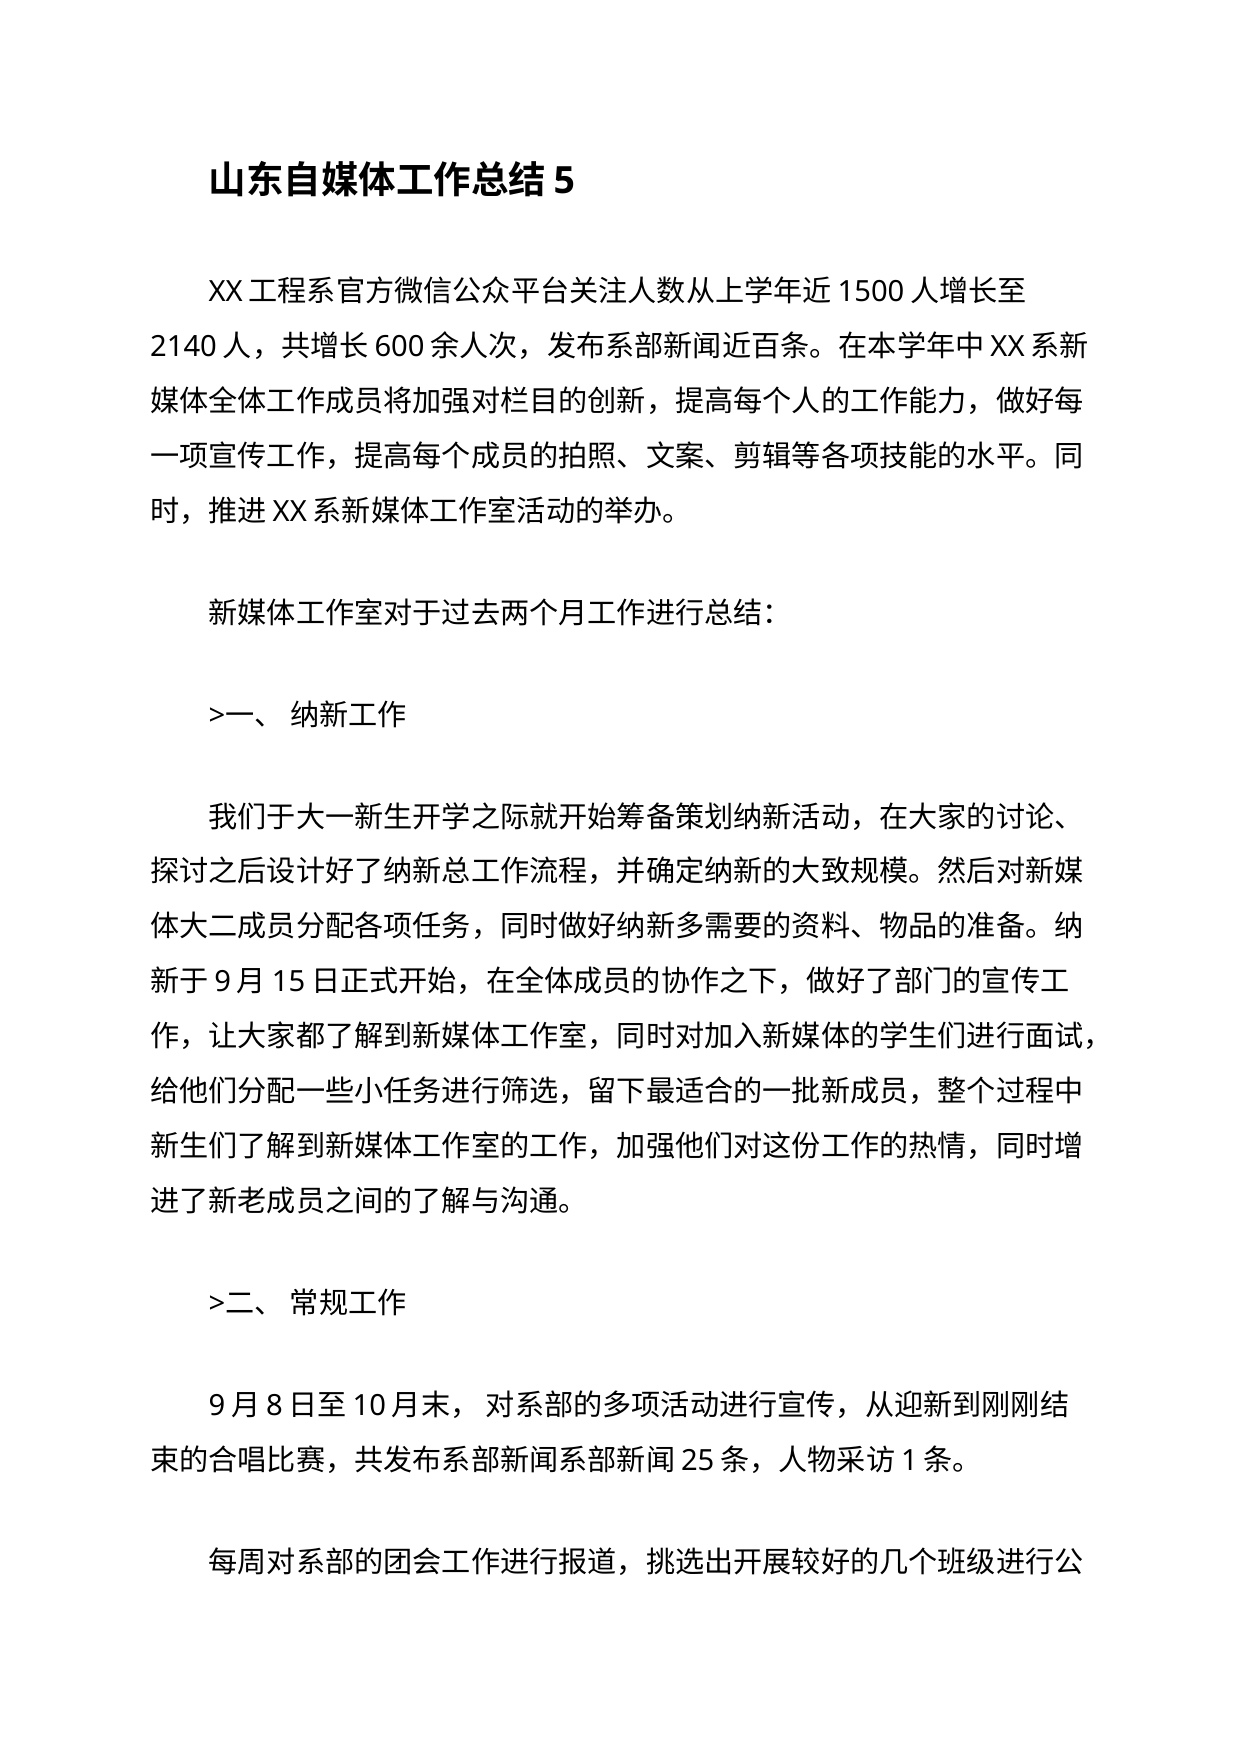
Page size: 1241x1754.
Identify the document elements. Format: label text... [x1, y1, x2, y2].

text >二、 常规工作 [150, 1279, 1090, 1322]
text XX工程系官方微信公众平台关注人数从上学年近1500人增长至2140人，共增长600余人次，发布系部新闻近百条。在本学年中XX系新媒体全体工作成员将加强对栏目的创新，提高每个人的工作能力，做好每一项宣传工作，提高每个成员的拍照、文案、剪辑等各项技能的水平。同时，推进XX系新媒体工作室活动的举办。 [150, 268, 1090, 530]
text 新媒体工作室对于过去两个月工作进行总结： [150, 589, 1090, 632]
text 9月8日至10月末， 对系部的多项活动进行宣传，从迎新到刚刚结束的合唱比赛，共发布系部新闻系部新闻25条，人物采访1条。 [150, 1381, 1090, 1479]
text >一、 纳新工作 [150, 691, 1090, 733]
text 山东自媒体工作总结5 [150, 150, 1090, 204]
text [150, 1538, 1090, 1581]
text 我们于大一新生开学之际就开始筹备策划纳新活动，在大家的讨论、探讨之后设计好了纳新总工作流程，并确定纳新的大致规模。然后对新媒体大二成员分配各项任务，同时做好纳新多需要的资料、物品的准备。纳新于9月15日正式开始，在全体成员的协作之下，做好了部门的宣传工作，让大家都了解到新媒体工作室，同时对加入新媒体的学生们进行面试，给他们分配一些小任务进行筛选，留下最适合的一批新成员，整个过程中新生们了解到新媒体工作室的工作，加强他们对这份工作的热情，同时增进了新老成员之间的了解与沟通。 [150, 793, 1090, 1220]
